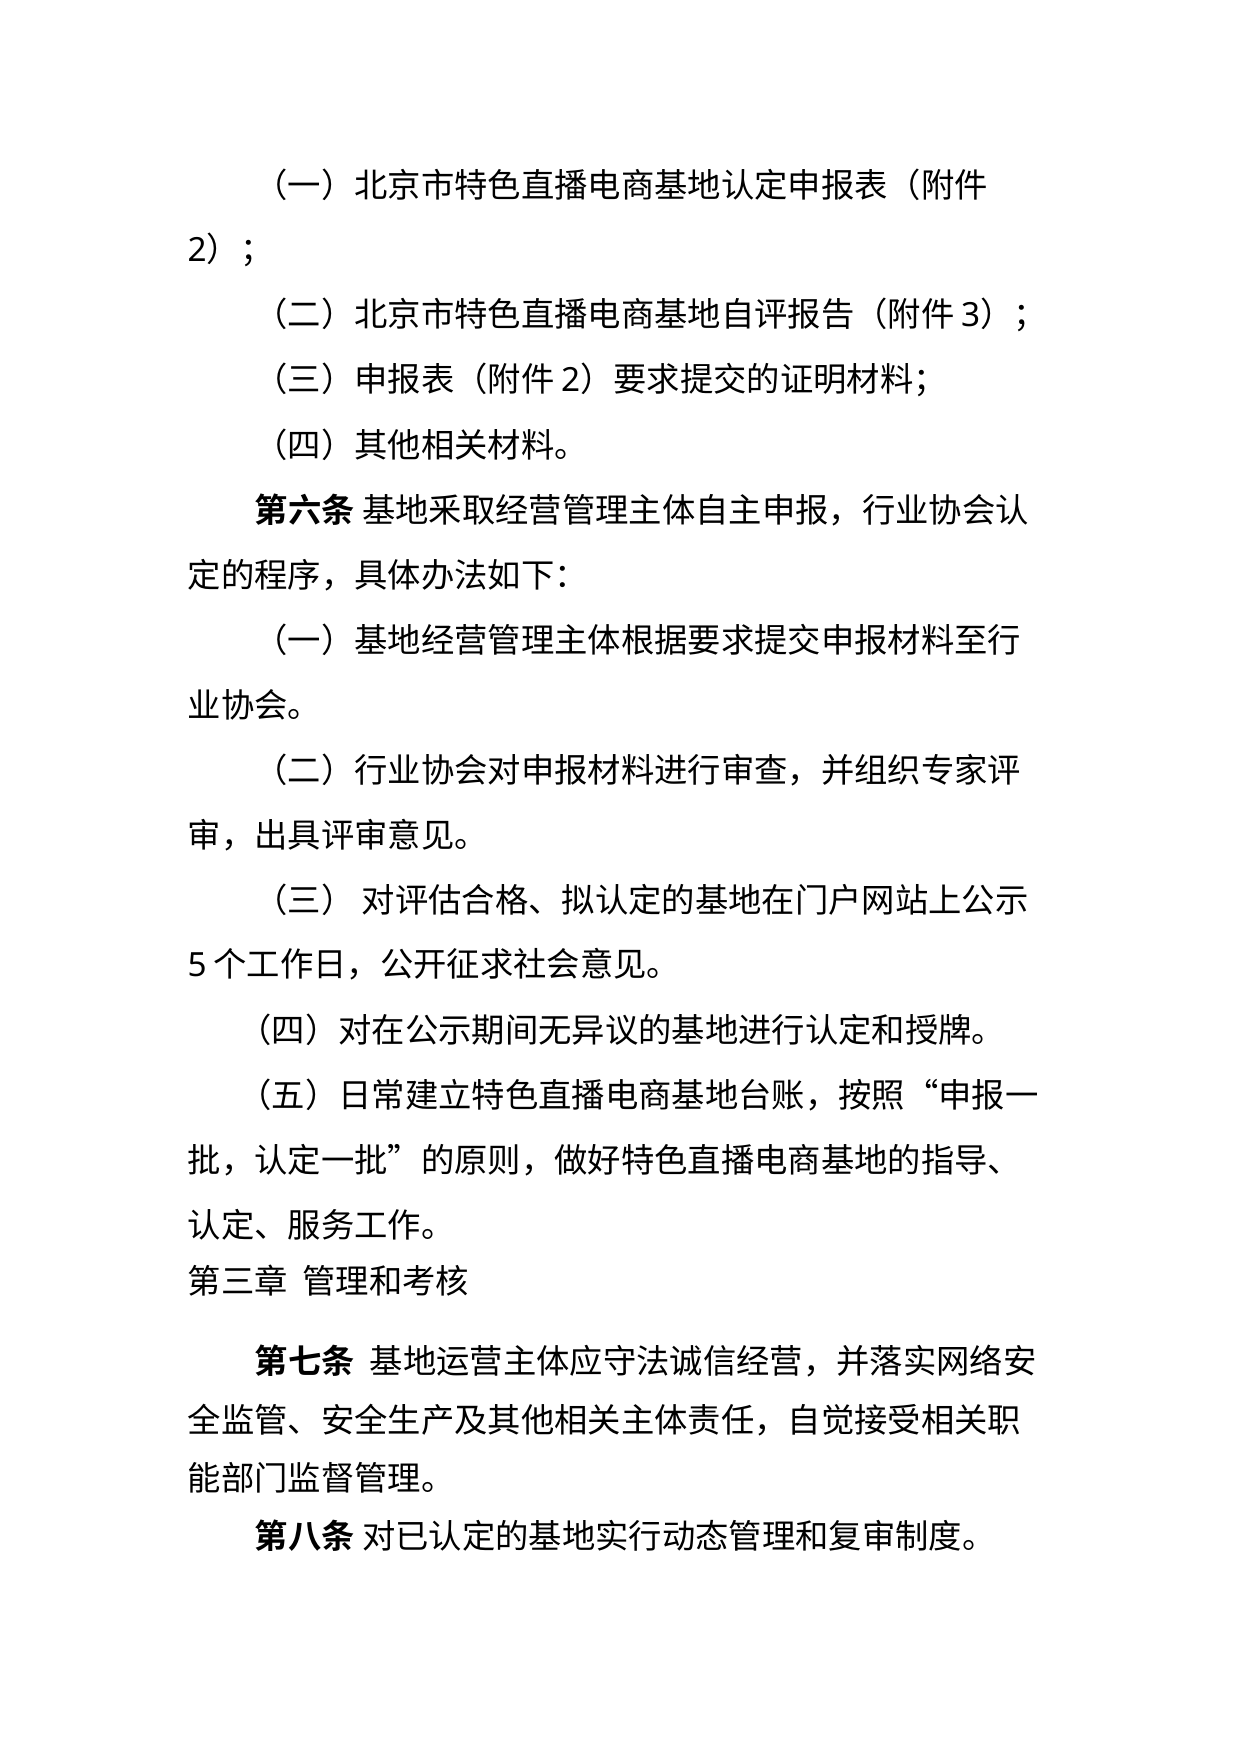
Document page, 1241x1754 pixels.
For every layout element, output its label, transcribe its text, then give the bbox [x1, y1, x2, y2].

text （二）行业协会对申报材料进行审查，并组织专家评审，出具评审意见。 [187, 735, 1053, 865]
text （一）基地经营管理主体根据要求提交申报材料至行业协会。 [187, 605, 1053, 735]
text （一）北京市特色直播电商基地认定申报表（附件2）； （二）北京市特色直播电商基地自评报告（附件3）； （三）申报表（附件2）要求提交的证明材料； （四）其他相关材料。 [187, 150, 1053, 475]
text （五）日常建立特色直播电商基地台账，按照“申报一批，认定一批”的原则，做好特色直播电商基地的指导、认定、服务工作。 [187, 1060, 1053, 1255]
text 第七条 基地运营主体应守法诚信经营，并落实网络安全监管、安全生产及其他相关主体责任，自觉接受相关职能部门监督管理。 [187, 1327, 1053, 1502]
text （三） 对评估合格、拟认定的基地在门户网站上公示5个工作日，公开征求社会意见。 [187, 865, 1053, 995]
text 第六条 基地釆取经营管理主体自主申报，行业协会认定的程序，具体办法如下： [187, 475, 1053, 605]
text 第八条 对已认定的基地实行动态管理和复审制度。 [187, 1502, 1053, 1561]
text 第三章 管理和考核 [187, 1255, 1053, 1303]
text （四）对在公示期间无异议的基地进行认定和授牌。 [187, 995, 1053, 1060]
